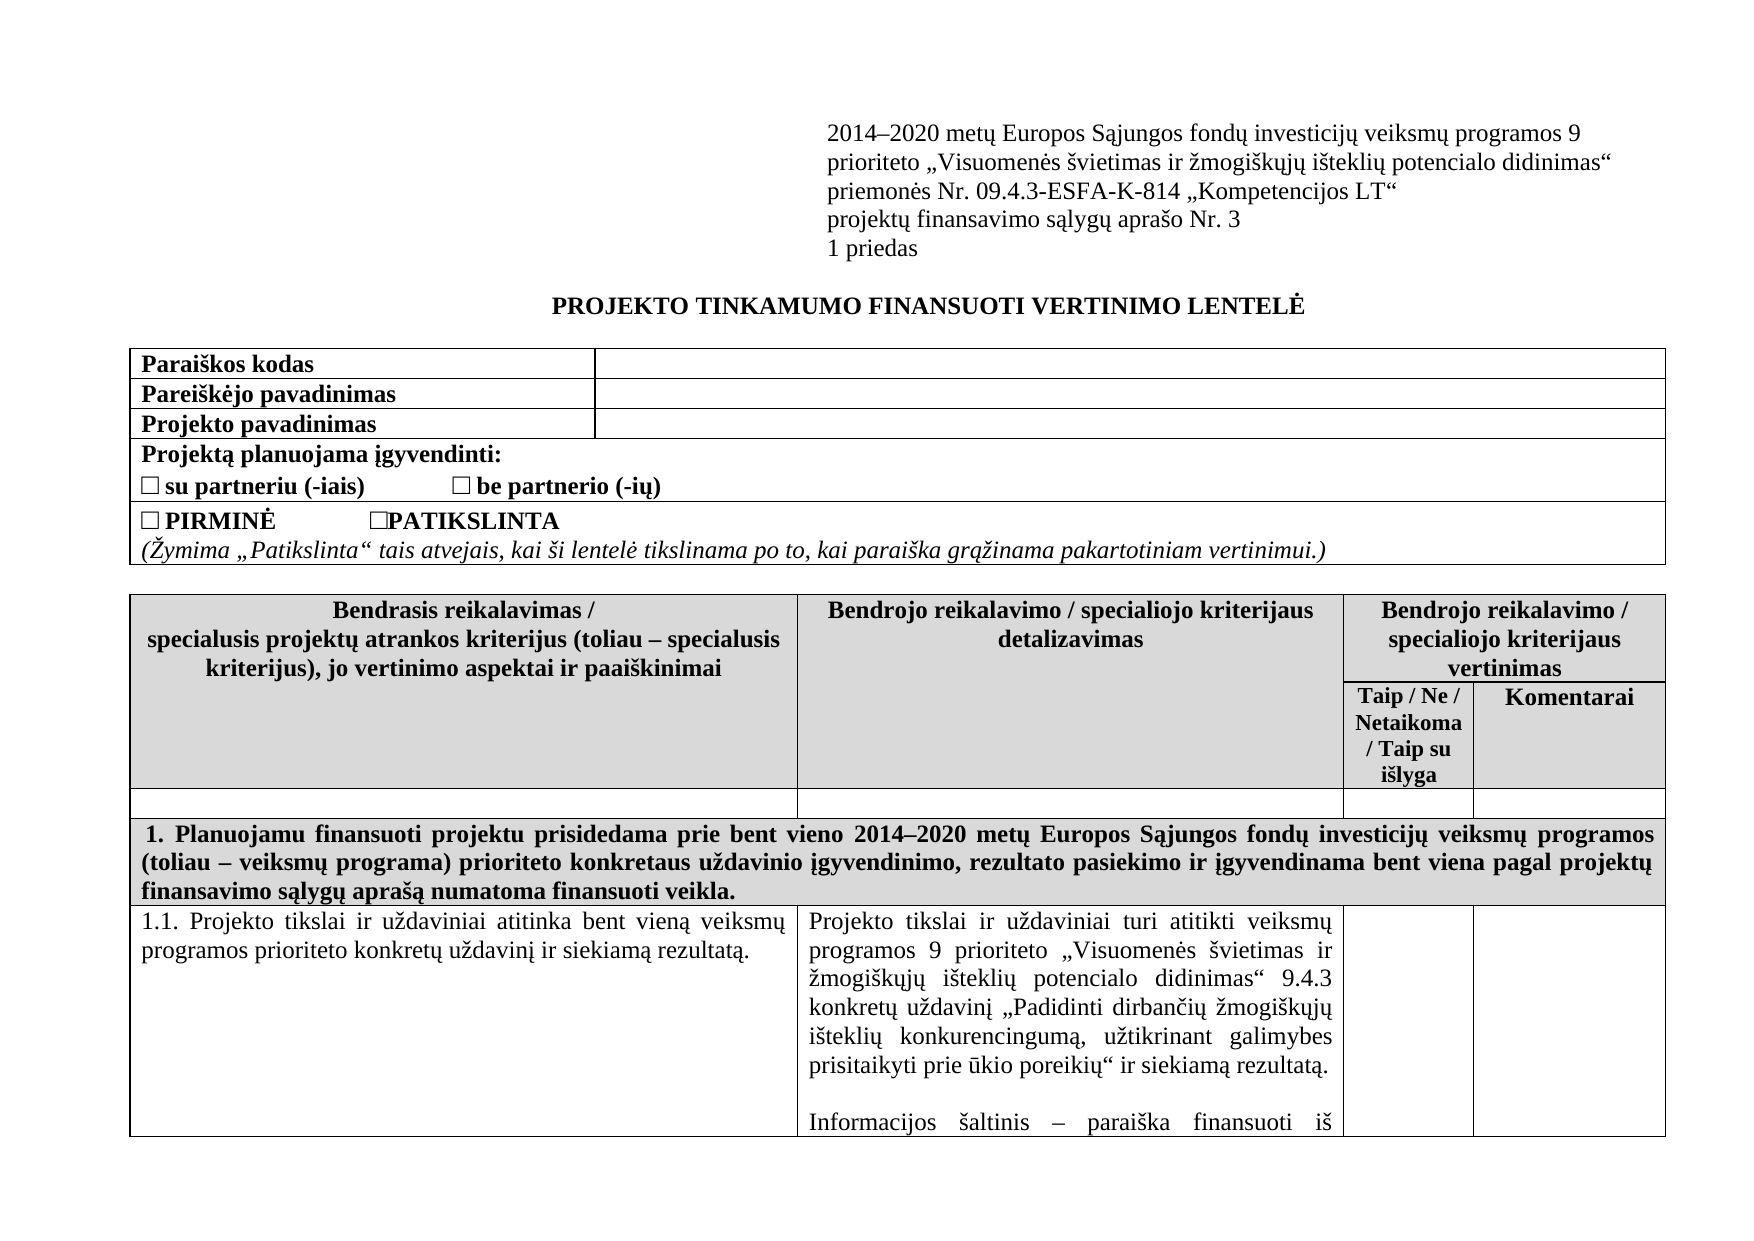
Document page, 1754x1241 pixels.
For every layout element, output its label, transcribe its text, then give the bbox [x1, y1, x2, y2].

table_cell Projekto pavadinimas [131, 409, 594, 438]
table_header Bendrasis reikalavimas / specialusis projektų atrankos kriterijus (toliau – specialusis kriterijus), jo vertinimo aspektai ir paaiškinimai [131, 595, 797, 788]
text prioriteto „Visuomenės švietimas ir žmogiškųjų išteklių potencialo didinimas“ [659, 147, 1668, 176]
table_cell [131, 906, 797, 1136]
table_cell [1474, 789, 1665, 818]
table_cell Komentarai [1474, 683, 1665, 788]
table_cell 1. Planuojamu finansuoti projektu prisidedama prie bent vieno 2014–2020 metų Europos Sąjungos fondų investicijų veiksmų programos (toliau – veiksmų programa) prioriteto konkretaus uždavinio įgyvendinimo, rezultato pasiekimo ir įgyvendinama bent viena pagal projektų finansavimo sąlygų aprašą numatoma finansuoti veikla. [131, 819, 1665, 905]
table_cell Projektą planuojama įgyvendinti: □ su partneriu (-iais) □ be partnerio (-ių) [131, 439, 1665, 501]
table_cell [131, 789, 797, 818]
text priemonės Nr. 09.4.3-ESFA-K-814 „Kompetencijos LT“ [659, 176, 1668, 204]
table_cell Taip / Ne / Netaikoma/ Taip su išlyga [1344, 683, 1473, 788]
table_cell [1344, 906, 1473, 1136]
text projektų finansavimo sąlygų aprašo Nr. 3 [659, 204, 1668, 233]
table_cell [798, 789, 1343, 818]
table_header Bendrojo reikalavimo / specialiojo kriterijaus detalizavimas [798, 595, 1343, 788]
text PROJEKTO TINKAMUMO FINANSUOTI VERTINIMO LENTELĖ [118, 291, 1668, 319]
table_header Paraiškos kodas [131, 349, 594, 378]
table_cell [596, 379, 1665, 408]
table_cell [1344, 789, 1473, 818]
table_cell [1474, 906, 1665, 1136]
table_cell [798, 906, 1343, 1136]
table_header Bendrojo reikalavimo / specialiojo kriterijaus vertinimas [1344, 595, 1665, 681]
table_cell [596, 409, 1665, 438]
text 1 priedas [659, 233, 1668, 262]
table_cell □ PIRMINĖ □PATIKSLINTA (Žymima „Patikslinta“ tais atvejais, kai ši lentelė tikslinama po to, kai paraiška grąžinama pakartotiniam vertinimui.) [131, 502, 1665, 564]
table_header [596, 349, 1665, 378]
text 2014–2020 metų Europos Sąjungos fondų investicijų veiksmų programos 9 [659, 118, 1668, 147]
table_cell Pareiškėjo pavadinimas [131, 379, 594, 408]
